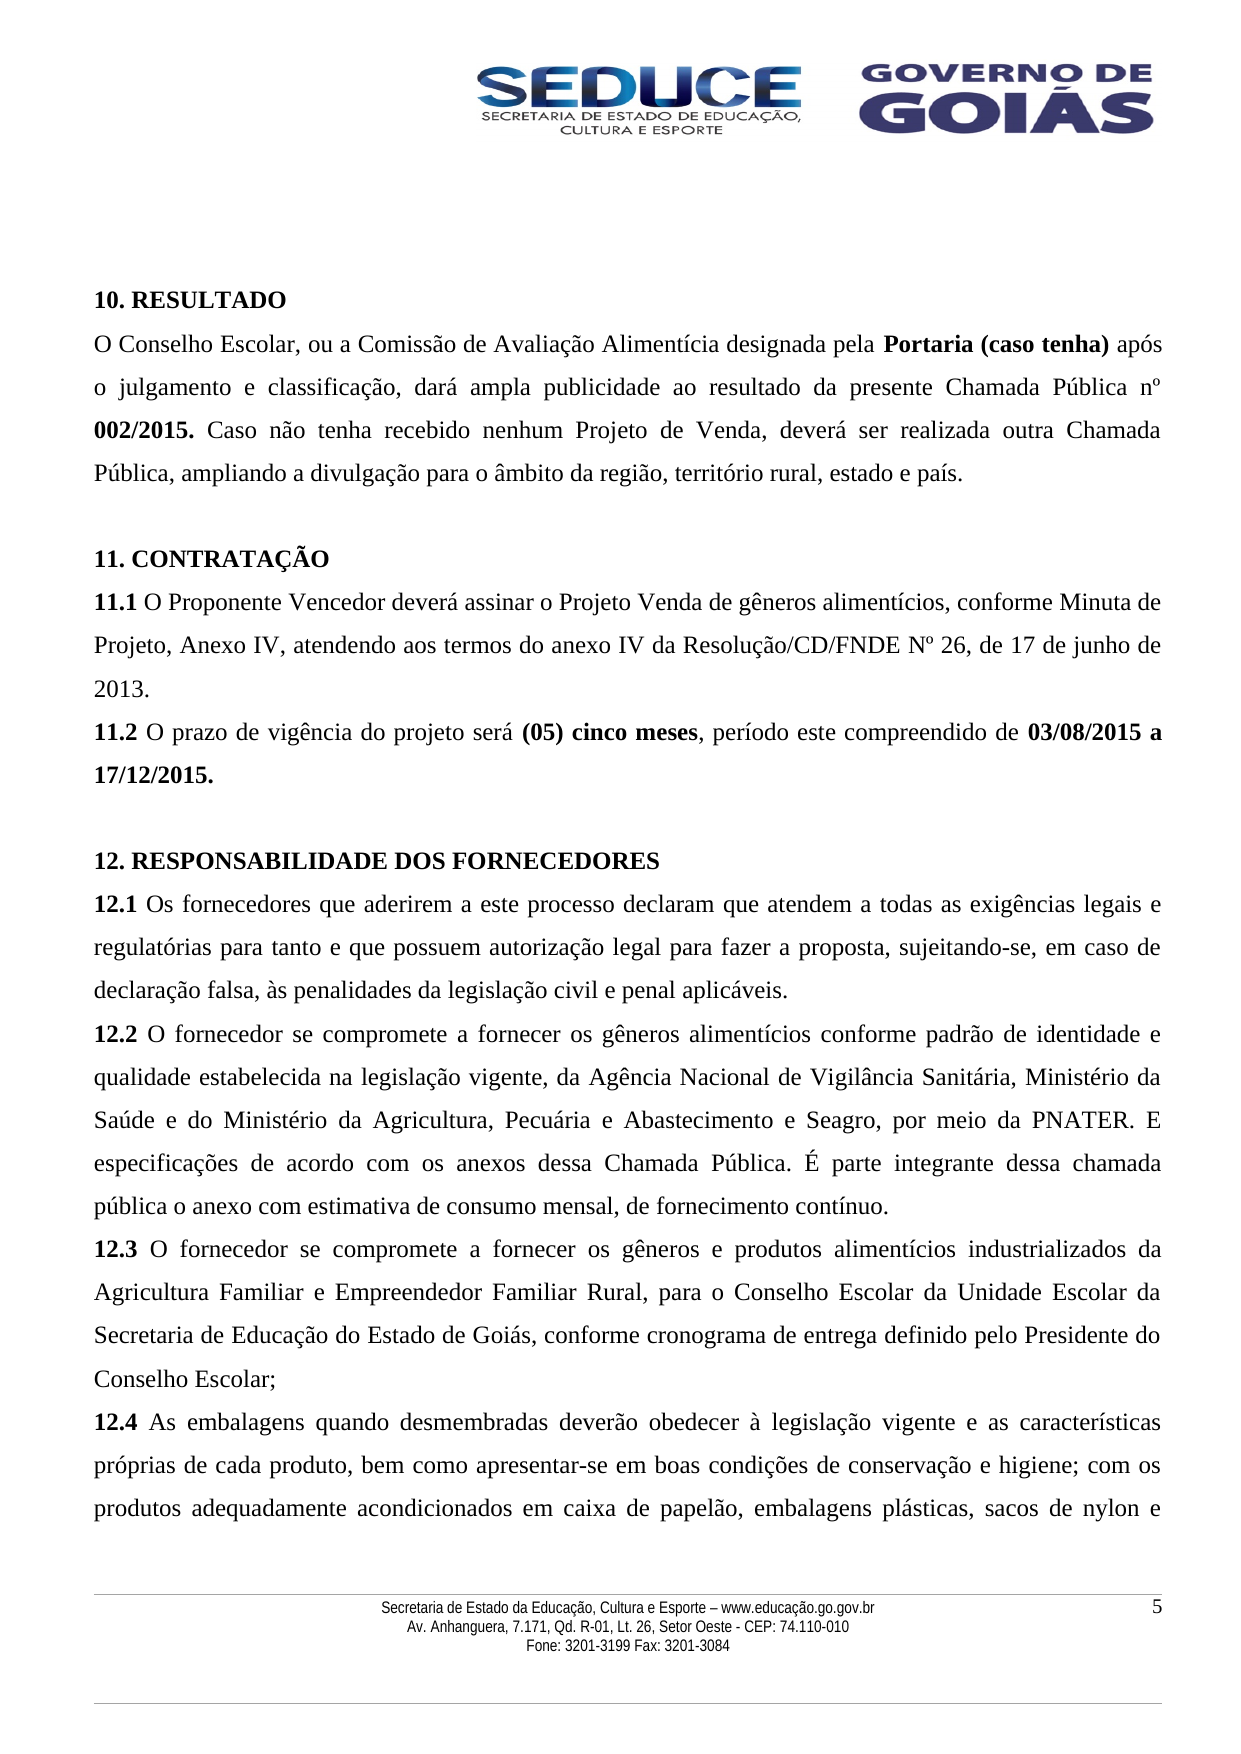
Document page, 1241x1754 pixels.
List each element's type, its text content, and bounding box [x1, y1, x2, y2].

text 10. RESULTADO [94, 286, 1162, 314]
text 11. CONTRATAÇÃO [94, 544, 1162, 573]
text O Conselho Escolar, ou a Comissão de Avaliação Alimentícia designada pela Portaria (caso tenha) após o julgamento e classificação, dará ampla publicidade ao resultado da presente Chamada Pública nº 002/2015. Caso não tenha recebido nenhum Projeto de Venda, deverá ser realizada outra Chamada Pública, ampliando a divulgação para o âmbito da região, território rural, estado e país. [94, 329, 1162, 487]
text 11.1 O Proponente Vencedor deverá assinar o Projeto Venda de gêneros alimentícios, conforme Minuta de Projeto, Anexo IV, atendendo aos termos do anexo IV da Resolução/CD/FNDE Nº 26, de 17 de junho de 2013. [94, 587, 1162, 702]
text 12.2 O fornecedor se compromete a fornecer os gêneros alimentícios conforme padrão de identidade e qualidade estabelecida na legislação vigente, da Agência Nacional de Vigilância Sanitária, Ministério da Saúde e do Ministério da Agricultura, Pecuária e Abastecimento e Seagro, por meio da PNATER. E especificações de acordo com os anexos dessa Chamada Pública. É parte integrante dessa chamada pública o anexo com estimativa de consumo mensal, de fornecimento contínuo. [94, 1019, 1162, 1220]
text 12.3 O fornecedor se compromete a fornecer os gêneros e produtos alimentícios industrializados da Agricultura Familiar e Empreendedor Familiar Rural, para o Conselho Escolar da Unidade Escolar da Secretaria de Educação do Estado de Goiás, conforme cronograma de entrega definido pelo Presidente do Conselho Escolar; [94, 1234, 1162, 1392]
text 12.1 Os fornecedores que aderirem a este processo declaram que atendem a todas as exigências legais e regulatórias para tanto e que possuem autorização legal para fazer a proposta, sujeitando-se, em caso de declaração falsa, às penalidades da legislação civil e penal aplicáveis. [94, 889, 1162, 1004]
text 12. RESPONSABILIDADE DOS FORNECEDORES [94, 846, 1162, 875]
picture [476, 59, 1163, 142]
text 11.2 O prazo de vigência do projeto será (05) cinco meses, período este compreendido de 03/08/2015 a 17/12/2015. [94, 717, 1162, 789]
